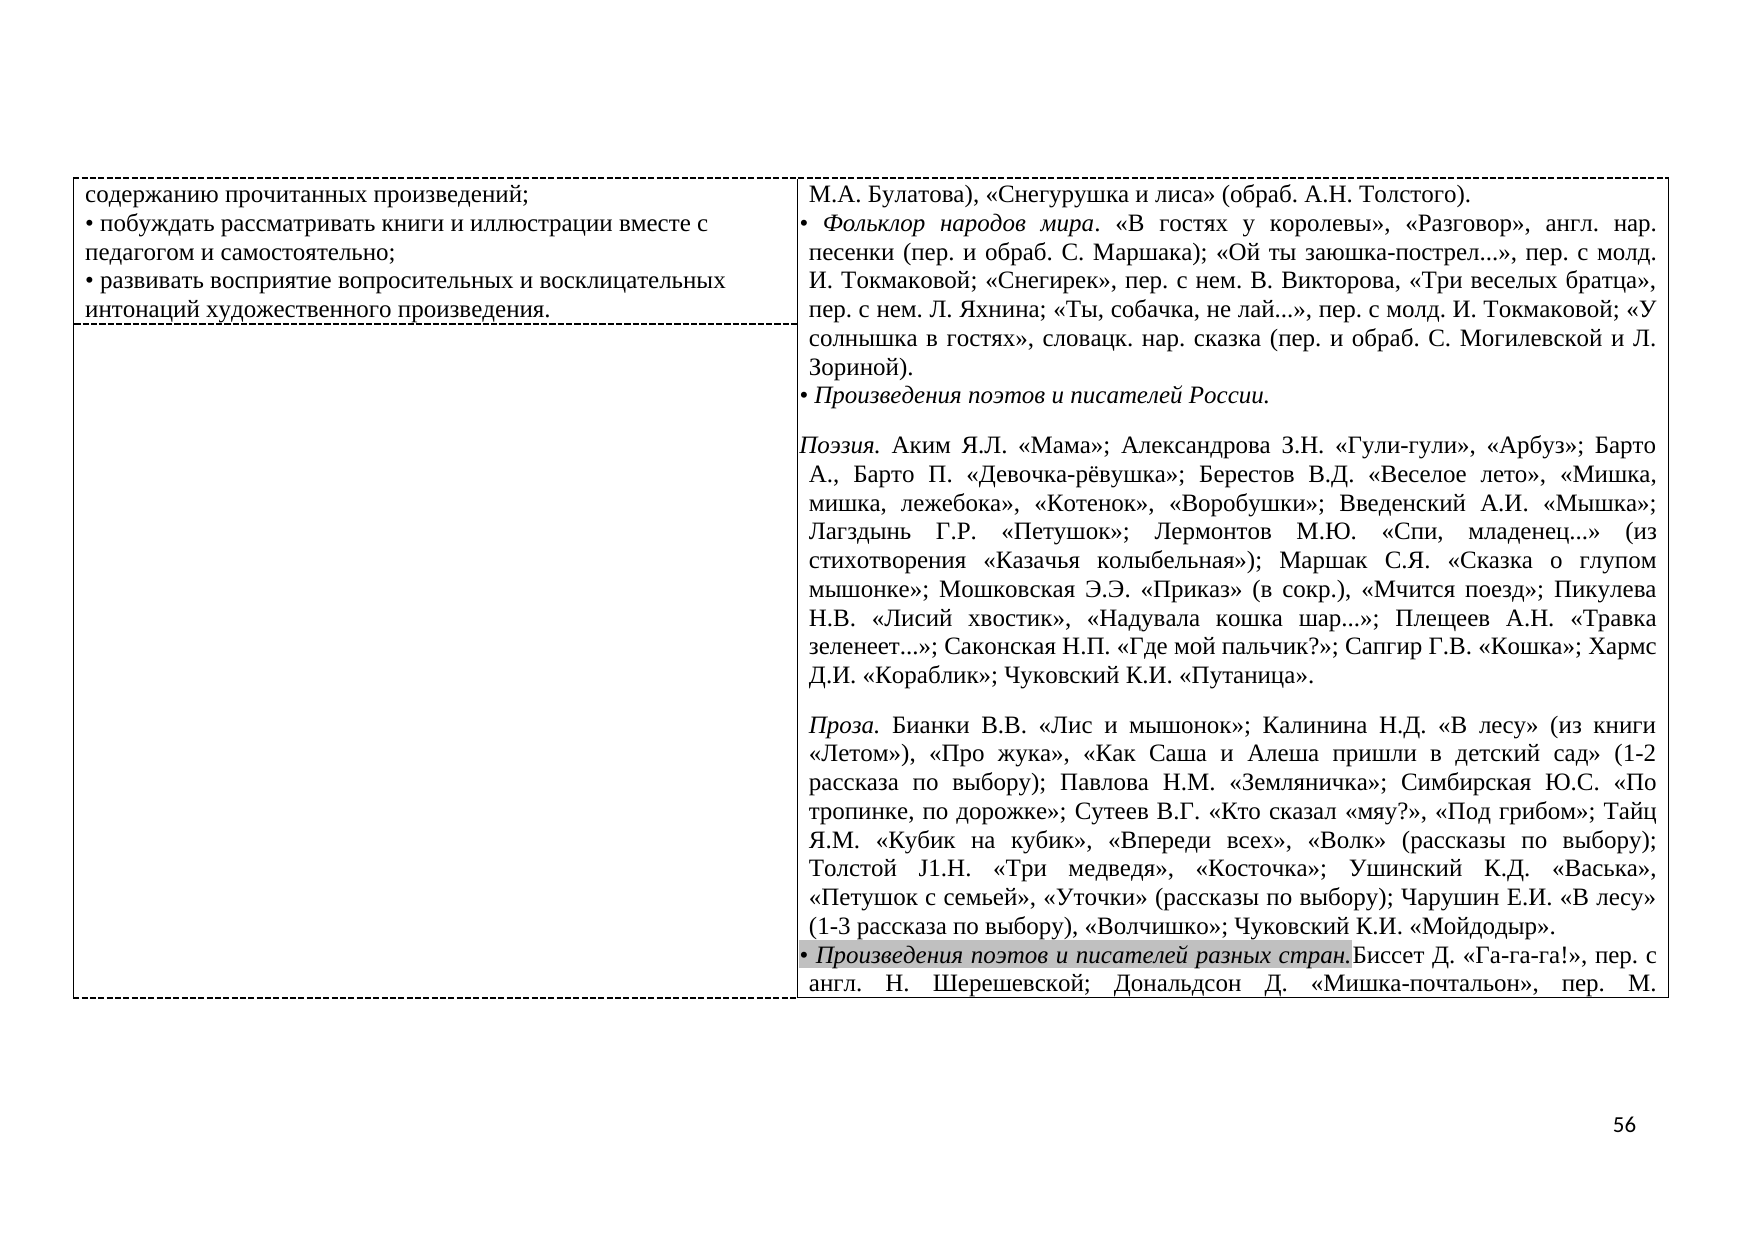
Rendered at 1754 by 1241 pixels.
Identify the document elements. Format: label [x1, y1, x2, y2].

table_cell [74, 323, 797, 997]
table_cell [74, 177, 797, 323]
table_cell [798, 177, 1668, 997]
